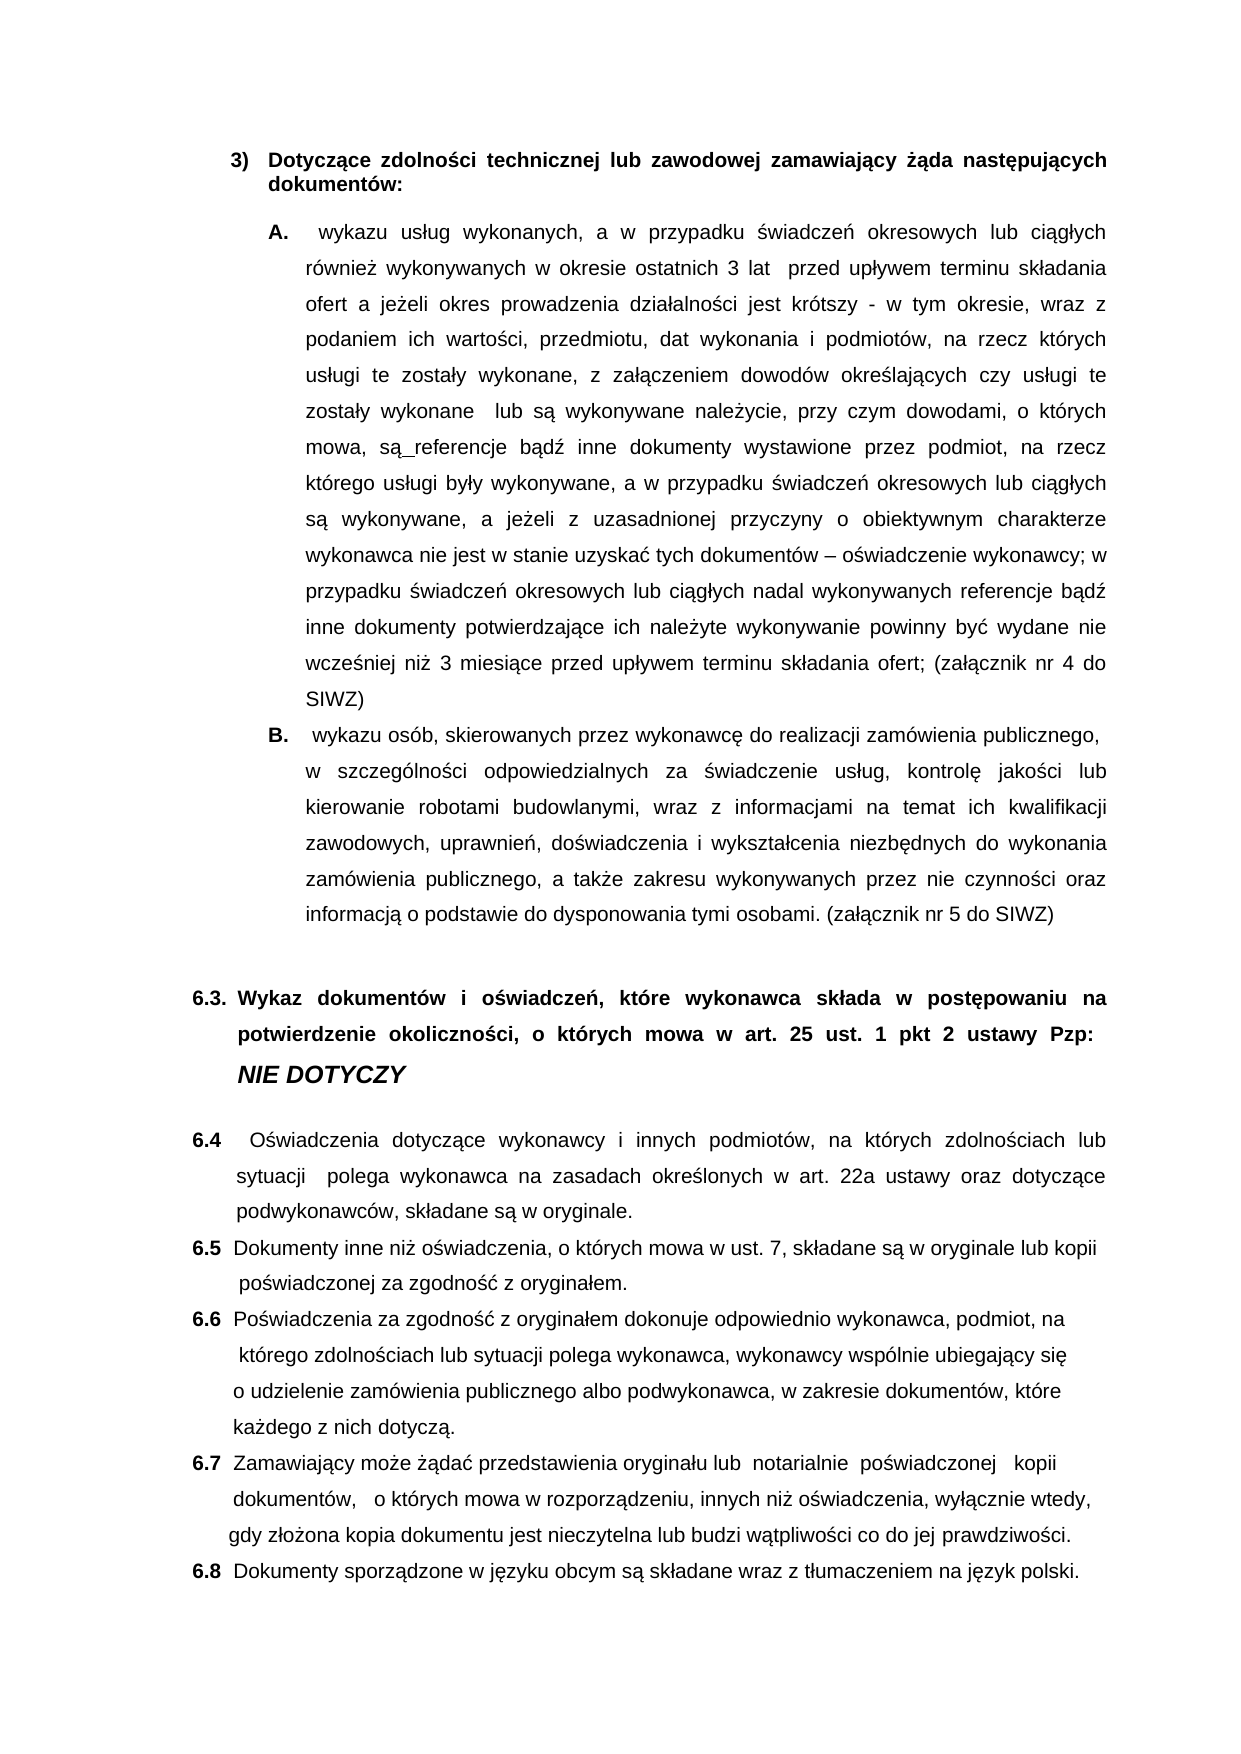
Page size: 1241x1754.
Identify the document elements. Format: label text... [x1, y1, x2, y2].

list dokumentów, o których mowa w rozporządzeniu, innych niż oświadczenia, wyłącznie wtedy, [221, 1487, 1107, 1511]
list Dotyczące zdolności technicznej lub zawodowej zamawiający żąda następujących dokumentów: [230, 148, 1107, 196]
list o udzielenie zamówienia publicznego albo podwykonawca, w zakresie dokumentów, które [221, 1379, 1107, 1403]
list Wykaz dokumentów i oświadczeń, które wykonawca składa w postępowaniu na potwierdzenie okoliczności, o których mowa w art. 25 ust. 1 pkt 2 ustawy Pzp: NIE DOTYCZY [192, 986, 1107, 1089]
text gdy złożona kopia dokumentu jest nieczytelna lub budzi wątpliwości co do jej prawdziwości. [148, 1523, 1107, 1547]
list wykazu usług wykonanych, a w przypadku świadczeń okresowych lub ciągłych również wykonywanych w okresie ostatnich 3 lat przed upływem terminu składania ofert a jeżeli okres prowadzenia działalności jest krótszy - w tym okresie, wraz z podaniem ich wartości, przedmiotu, dat wykonania i podmiotów, na rzecz których usługi te zostały wykonane, z załączeniem dowodów określających czy usługi te zostały wykonane lub są wykonywane należycie, przy czym dowodami, o których mowa, są referencje bądź inne dokumenty wystawione przez podmiot, na rzecz którego usługi były wykonywane, a w przypadku świadczeń okresowych lub ciągłych są wykonywane, a jeżeli z uzasadnionej przyczyny o obiektywnym charakterze wykonawca nie jest w stanie uzyskać tych dokumentów – oświadczenie wykonawcy; w przypadku świadczeń okresowych lub ciągłych nadal wykonywanych referencje bądź inne dokumenty potwierdzające ich należyte wykonywanie powinny być wydane nie wcześniej niż 3 miesiące przed upływem terminu składania ofert; (załącznik nr 4 do SIWZ) [268, 219, 1107, 711]
list każdego z nich dotyczą. [221, 1415, 1107, 1439]
list Poświadczenia za zgodność z oryginałem dokonuje odpowiednio wykonawca, podmiot, na [192, 1307, 1107, 1331]
list wykazu osób, skierowanych przez wykonawcę do realizacji zamówienia publicznego, w szczególności odpowiedzialnych za świadczenie usług, kontrolę jakości lub kierowanie robotami budowlanymi, wraz z informacjami na temat ich kwalifikacji zawodowych, uprawnień, doświadczenia i wykształcenia niezbędnych do wykonania zamówienia publicznego, a także zakresu wykonywanych przez nie czynności oraz informacją o podstawie do dysponowania tymi osobami. (załącznik nr 5 do SIWZ) [268, 723, 1107, 926]
list Dokumenty inne niż oświadczenia, o których mowa w ust. 7, składane są w oryginale lub kopii [192, 1235, 1107, 1259]
list Oświadczenia dotyczące wykonawcy i innych podmiotów, na których zdolnościach lub sytuacji polega wykonawca na zasadach określonych w art. 22a ustawy oraz dotyczące podwykonawców, składane są w oryginale. [192, 1127, 1107, 1223]
list Dokumenty sporządzone w języku obcym są składane wraz z tłumaczeniem na język polski. [192, 1559, 1107, 1583]
list Zamawiający może żądać przedstawienia oryginału lub notarialnie poświadczonej kopii [192, 1451, 1107, 1475]
list którego zdolnościach lub sytuacji polega wykonawca, wykonawcy wspólnie ubiegający się [221, 1343, 1107, 1367]
list poświadczonej za zgodność z oryginałem. [221, 1271, 1107, 1295]
